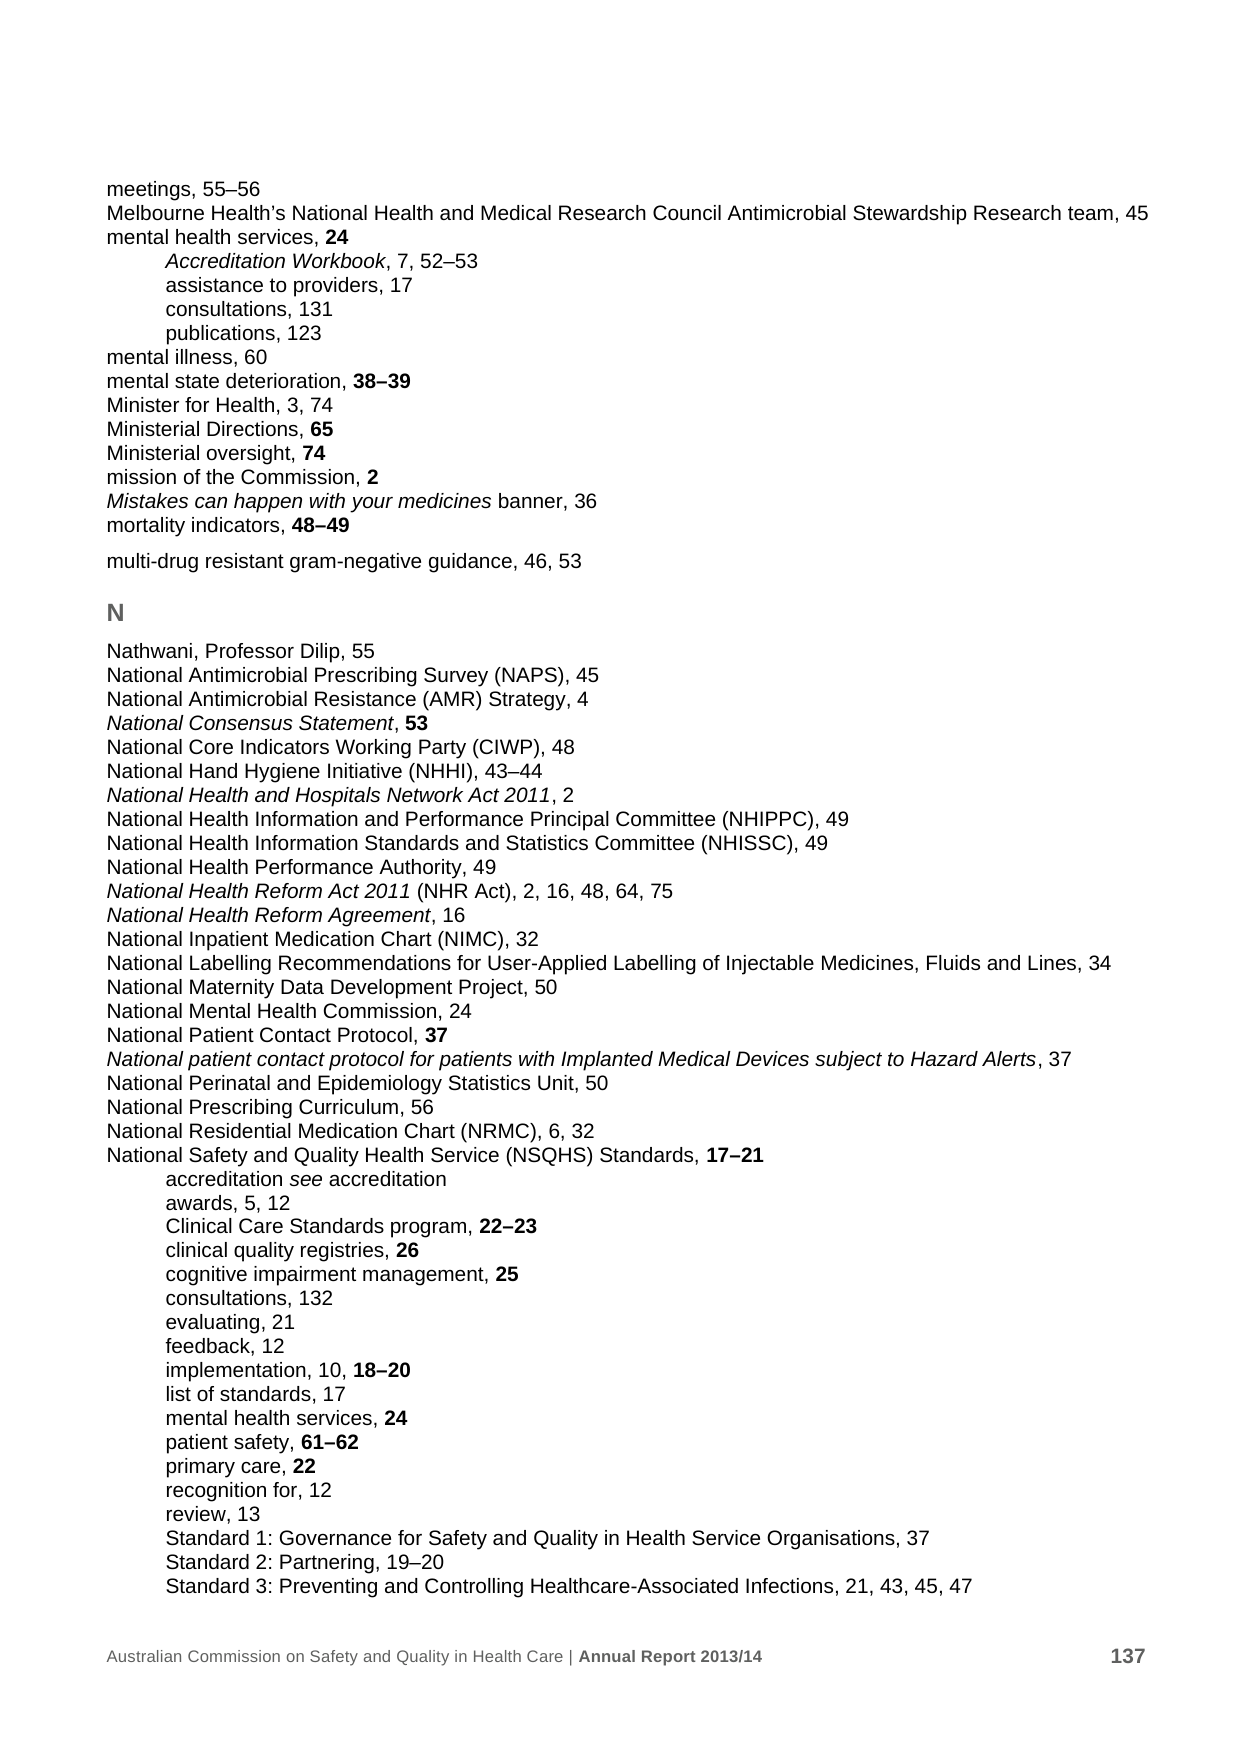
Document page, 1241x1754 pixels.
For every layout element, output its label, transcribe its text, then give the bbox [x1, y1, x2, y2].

text National Mental Health Commission, 24 [106, 999, 1169, 1023]
text mental illness, 60 [106, 345, 1169, 369]
text meetings, 55–56 [106, 177, 1169, 201]
text National Labelling Recommendations for User-Applied Labelling of Injectable Medicines, Fluids and Lines, 34 [106, 951, 1169, 975]
text National Antimicrobial Prescribing Survey (NAPS), 45 [106, 663, 1169, 687]
text assistance to providers, 17 [165, 273, 1169, 297]
text National Maternity Data Development Project, 50 [106, 975, 1169, 999]
text Nathwani, Professor Dilip, 55 [106, 639, 1169, 663]
text National Health and Hospitals Network Act 2011, 2 [106, 783, 1169, 807]
text National Core Indicators Working Party (CIWP), 48 [106, 735, 1169, 759]
text Accreditation Workbook, 7, 52–53 [165, 249, 1169, 273]
text National Health Information and Performance Principal Committee (NHIPPC), 49 [106, 807, 1169, 831]
text review, 13 [165, 1502, 1169, 1526]
text National Patient Contact Protocol, 37 [106, 1023, 1169, 1047]
subtitle N [106, 598, 1169, 627]
text Mistakes can happen with your medicines banner, 36 [106, 489, 1169, 513]
text National Health Reform Act 2011 (NHR Act), 2, 16, 48, 64, 75 [106, 879, 1169, 903]
text implementation, 10, 18–20 [165, 1358, 1169, 1382]
text Standard 3: Preventing and Controlling Healthcare-Associated Infections, 21, 43, 45, 47 [165, 1574, 1169, 1598]
text consultations, 132 [165, 1286, 1169, 1310]
text cognitive impairment management, 25 [165, 1262, 1169, 1286]
text Ministerial oversight, 74 [106, 441, 1169, 465]
text Melbourne Health’s National Health and Medical Research Council Antimicrobial Stewardship Research team, 45 [106, 201, 1169, 225]
text multi-drug resistant gram-negative guidance, 46, 53 [106, 549, 1169, 573]
text Standard 2: Partnering, 19–20 [165, 1550, 1169, 1574]
text National Inpatient Medication Chart (NIMC), 32 [106, 927, 1169, 951]
text awards, 5, 12 [165, 1190, 1169, 1214]
text National Health Reform Agreement, 16 [106, 903, 1169, 927]
text National Safety and Quality Health Service (NSQHS) Standards, 17–21 [106, 1142, 1169, 1166]
text evaluating, 21 [165, 1310, 1169, 1334]
text Ministerial Directions, 65 [106, 417, 1169, 441]
text National Hand Hygiene Initiative (NHHI), 43–44 [106, 759, 1169, 783]
text National patient contact protocol for patients with Implanted Medical Devices subject to Hazard Alerts, 37 [106, 1047, 1169, 1071]
text Clinical Care Standards program, 22–23 [165, 1214, 1169, 1238]
text mental health services, 24 [165, 1406, 1169, 1430]
text patient safety, 61–62 [165, 1430, 1169, 1454]
text recognition for, 12 [165, 1478, 1169, 1502]
text consultations, 131 [165, 297, 1169, 321]
text National Consensus Statement, 53 [106, 711, 1169, 735]
text National Antimicrobial Resistance (AMR) Strategy, 4 [106, 687, 1169, 711]
text mental health services, 24 [106, 225, 1169, 249]
text mortality indicators, 48–49 [106, 513, 1169, 537]
text National Prescribing Curriculum, 56 [106, 1094, 1169, 1118]
text Standard 1: Governance for Safety and Quality in Health Service Organisations, 37 [165, 1526, 1169, 1550]
text publications, 123 [165, 321, 1169, 345]
text list of standards, 17 [165, 1382, 1169, 1406]
text mental state deterioration, 38–39 [106, 369, 1169, 393]
text National Residential Medication Chart (NRMC), 6, 32 [106, 1118, 1169, 1142]
text Minister for Health, 3, 74 [106, 393, 1169, 417]
text mission of the Commission, 2 [106, 465, 1169, 489]
text National Health Performance Authority, 49 [106, 855, 1169, 879]
text feedback, 12 [165, 1334, 1169, 1358]
text primary care, 22 [165, 1454, 1169, 1478]
text accreditation see accreditation [165, 1166, 1169, 1190]
text National Health Information Standards and Statistics Committee (NHISSC), 49 [106, 831, 1169, 855]
text National Perinatal and Epidemiology Statistics Unit, 50 [106, 1071, 1169, 1094]
text clinical quality registries, 26 [165, 1238, 1169, 1262]
